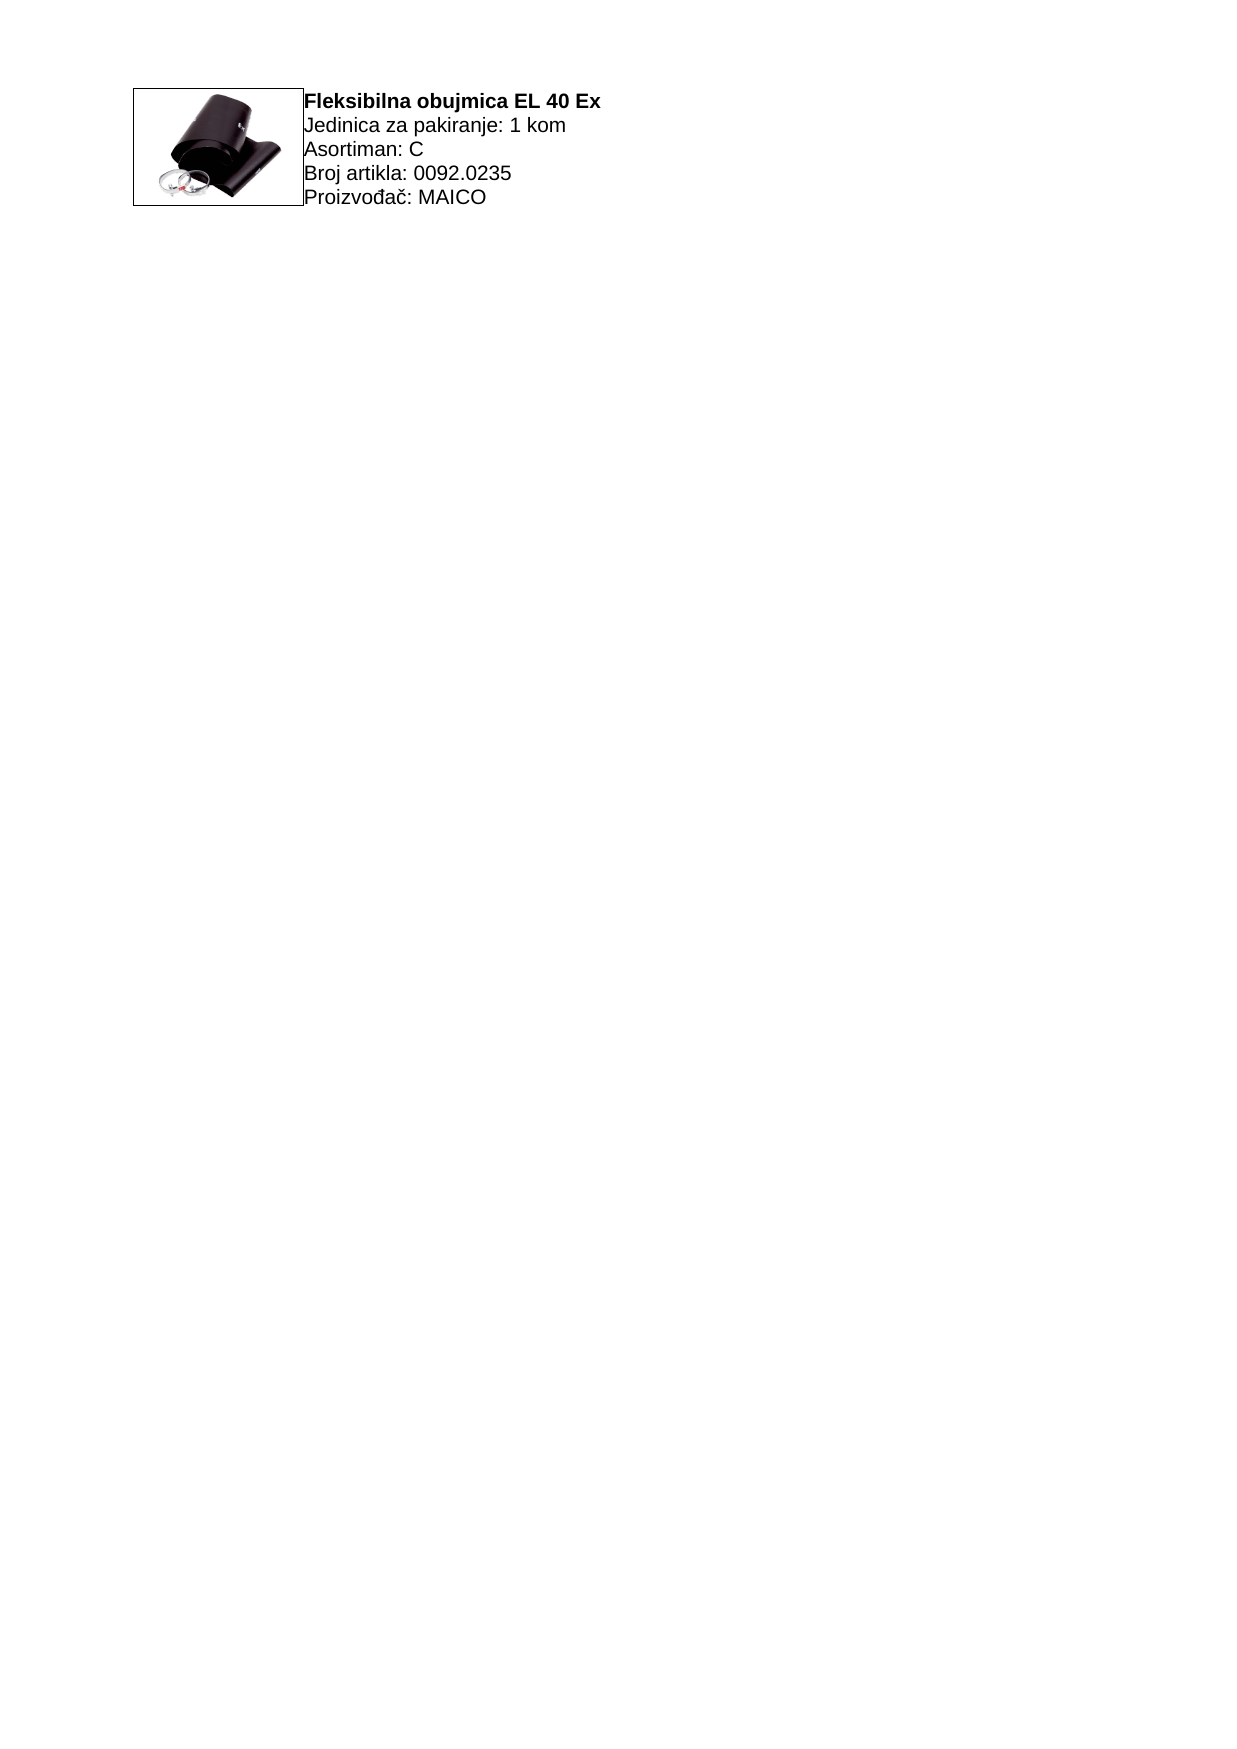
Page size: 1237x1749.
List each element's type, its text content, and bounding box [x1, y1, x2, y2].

text Fleksibilna obujmica EL 40 ExJedinica za pakiranje: 1 komAsortiman: C Broj artikla: 0092.0235Proizvođač: MAICO [133, 89, 1148, 208]
picture [134, 89, 303, 205]
